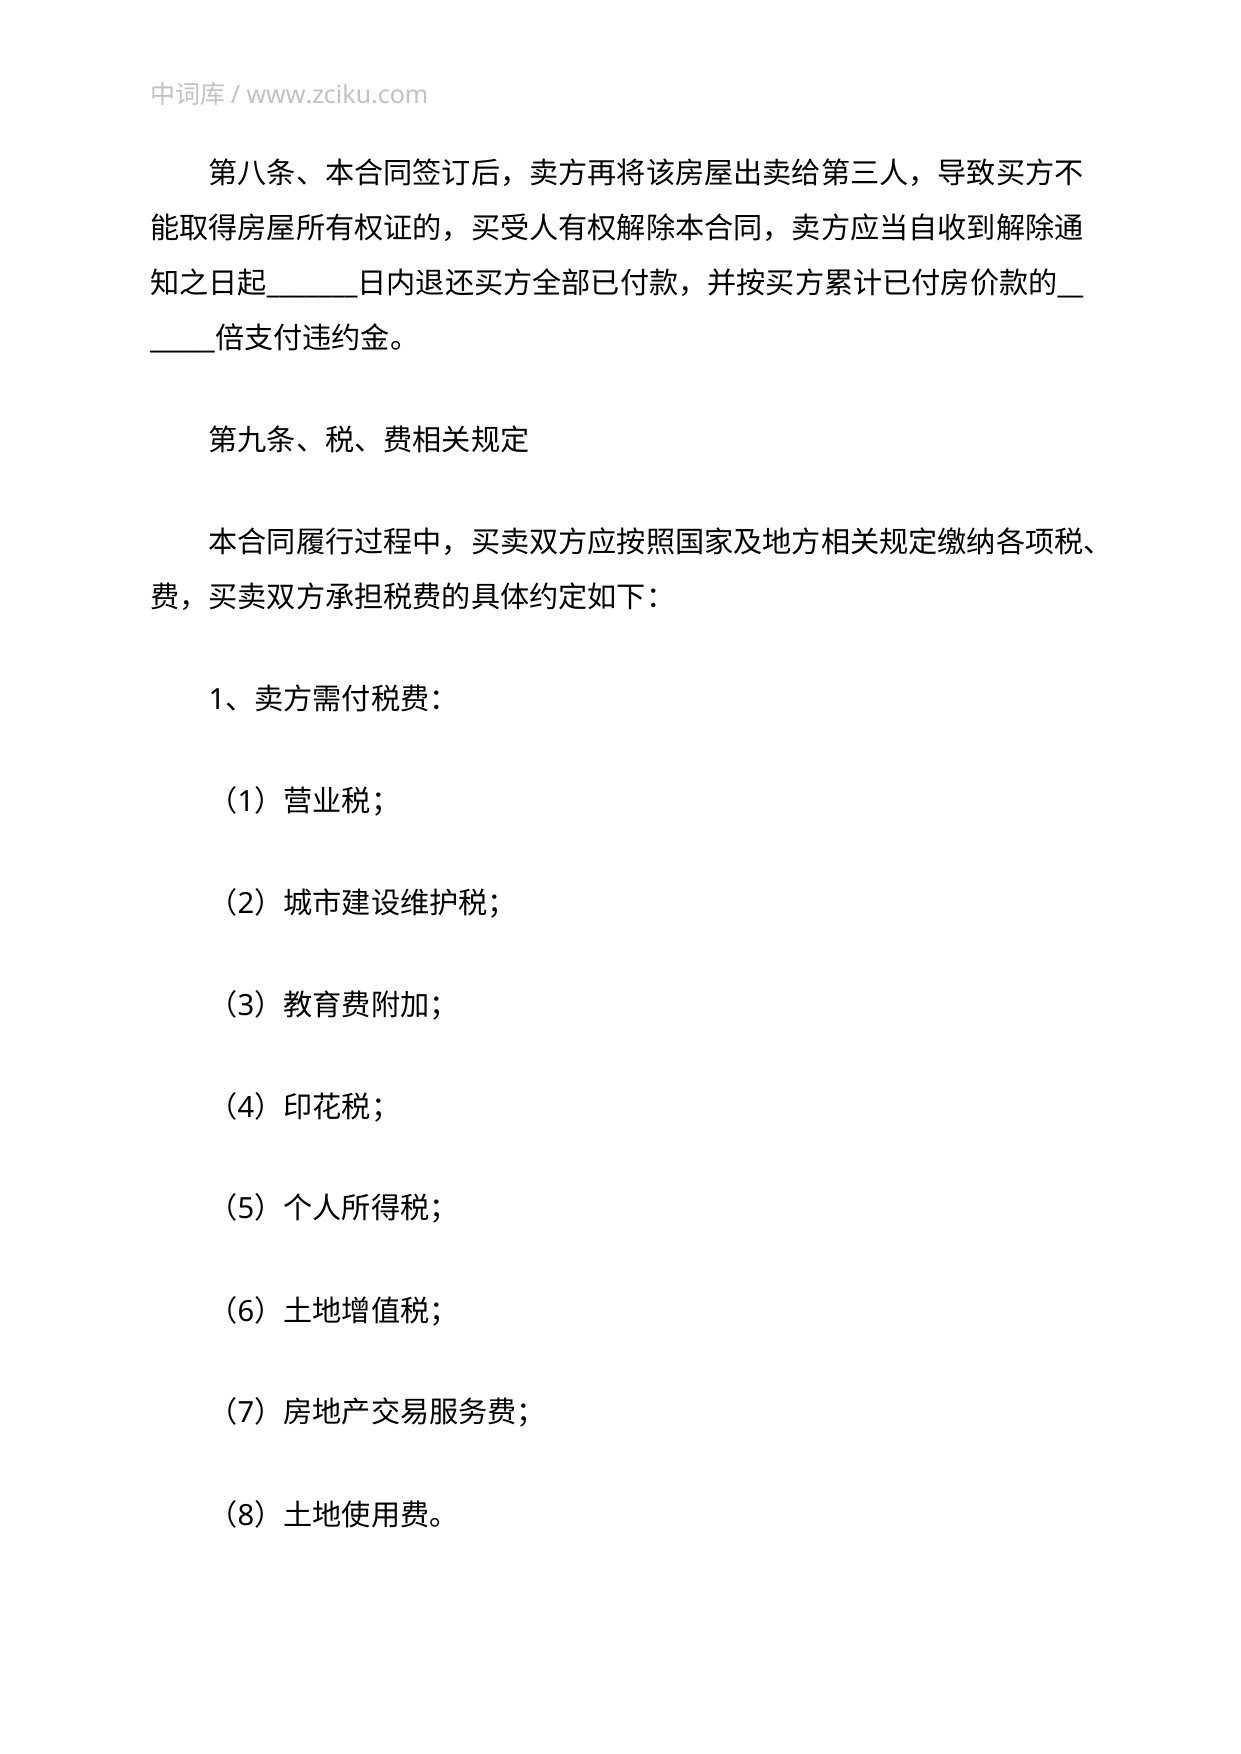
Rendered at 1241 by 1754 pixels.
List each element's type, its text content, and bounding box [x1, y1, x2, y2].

text （8）土地使用费。 [150, 1491, 1090, 1533]
text （6）土地增值税； [150, 1287, 1090, 1329]
text 本合同履行过程中，买卖双方应按照国家及地方相关规定缴纳各项税、费，买卖双方承担税费的具体约定如下： [150, 518, 1090, 616]
text （2）城市建设维护税； [150, 879, 1090, 922]
text （7）房地产交易服务费； [150, 1389, 1090, 1431]
text （4）印花税； [150, 1083, 1090, 1126]
text （1）营业税； [150, 777, 1090, 819]
text 第九条、税、费相关规定 [150, 417, 1090, 459]
text （3）教育费附加； [150, 981, 1090, 1023]
text 1、卖方需付税费： [150, 675, 1090, 718]
text 第八条、本合同签订后，卖方再将该房屋出卖给第三人，导致买方不能取得房屋所有权证的，买受人有权解除本合同，卖方应当自收到解除通知之日起_______日内退还买方全部已付款，并按买方累计已付房价款的_______倍支付违约金。 [150, 150, 1090, 357]
text （5）个人所得税； [150, 1185, 1090, 1227]
